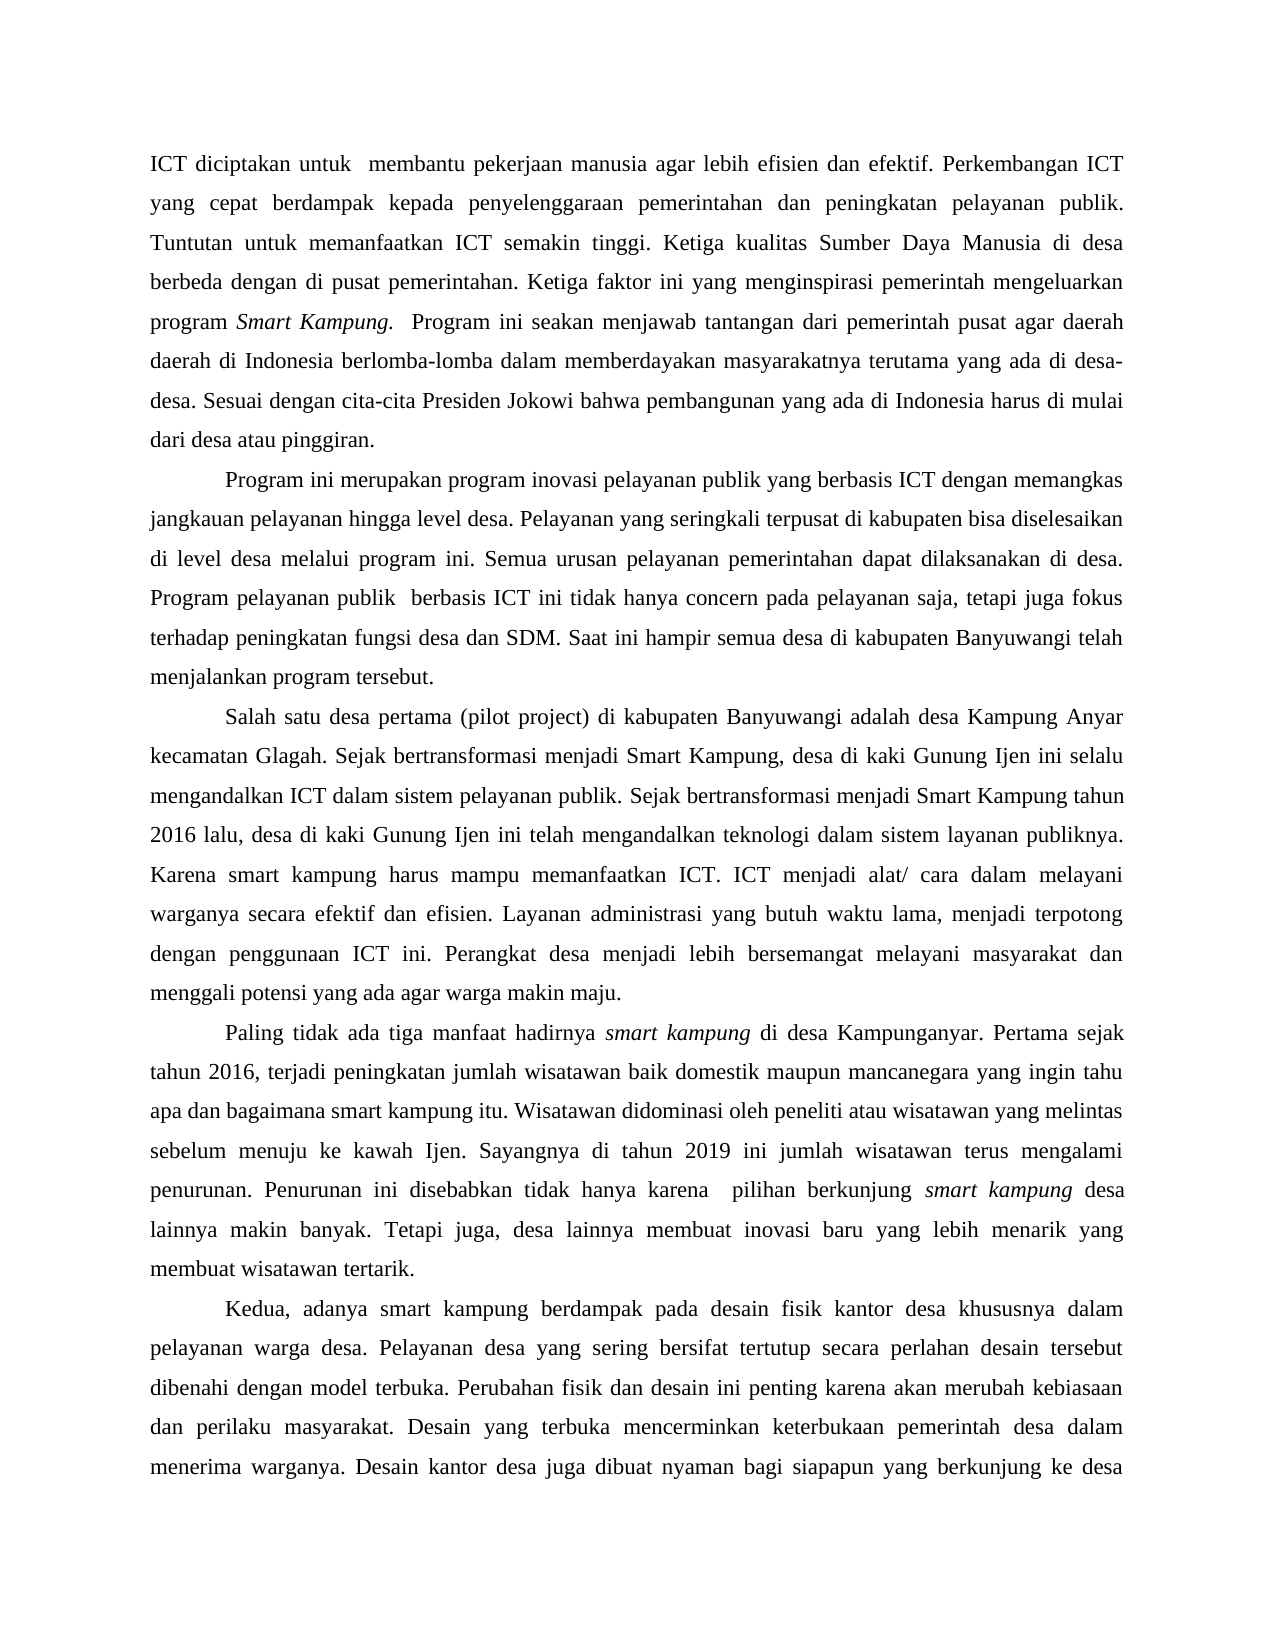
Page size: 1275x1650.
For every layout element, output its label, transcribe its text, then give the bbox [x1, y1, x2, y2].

text Program ini merupakan program inovasi pelayanan publik yang berbasis ICT dengan memangkas jangkauan pelayanan hingga level desa. Pelayanan yang seringkali terpusat di kabupaten bisa diselesaikan di level desa melalui program ini. Semua urusan pelayanan pemerintahan dapat dilaksanakan di desa. Program pelayanan publik berbasis ICT ini tidak hanya concern pada pelayanan saja, tetapi juga fokus terhadap peningkatan fungsi desa dan SDM. Saat ini hampir semua desa di kabupaten Banyuwangi telah menjalankan program tersebut. [150, 466, 1125, 689]
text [150, 1295, 1125, 1479]
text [150, 150, 1125, 453]
text Paling tidak ada tiga manfaat hadirnya smart kampung di desa Kampunganyar. Pertama sejak tahun 2016, terjadi peningkatan jumlah wisatawan baik domestik maupun mancanegara yang ingin tahu apa dan bagaimana smart kampung itu. Wisatawan didominasi oleh peneliti atau wisatawan yang melintas sebelum menuju ke kawah Ijen. Sayangnya di tahun 2019 ini jumlah wisatawan terus mengalami penurunan. Penurunan ini disebabkan tidak hanya karena pilihan berkunjung smart kampung desa lainnya makin banyak. Tetapi juga, desa lainnya membuat inovasi baru yang lebih menarik yang membuat wisatawan tertarik. [150, 1018, 1125, 1282]
text Salah satu desa pertama (pilot project) di kabupaten Banyuwangi adalah desa Kampung Anyar kecamatan Glagah. Sejak bertransformasi menjadi Smart Kampung, desa di kaki Gunung Ijen ini selalu mengandalkan ICT dalam sistem pelayanan publik. Sejak bertransformasi menjadi Smart Kampung tahun 2016 lalu, desa di kaki Gunung Ijen ini telah mengandalkan teknologi dalam sistem layanan publiknya. Karena smart kampung harus mampu memanfaatkan ICT. ICT menjadi alat/ cara dalam melayani warganya secara efektif dan efisien. Layanan administrasi yang butuh waktu lama, menjadi terpotong dengan penggunaan ICT ini. Perangkat desa menjadi lebih bersemangat melayani masyarakat dan menggali potensi yang ada agar warga makin maju. [150, 703, 1125, 1005]
